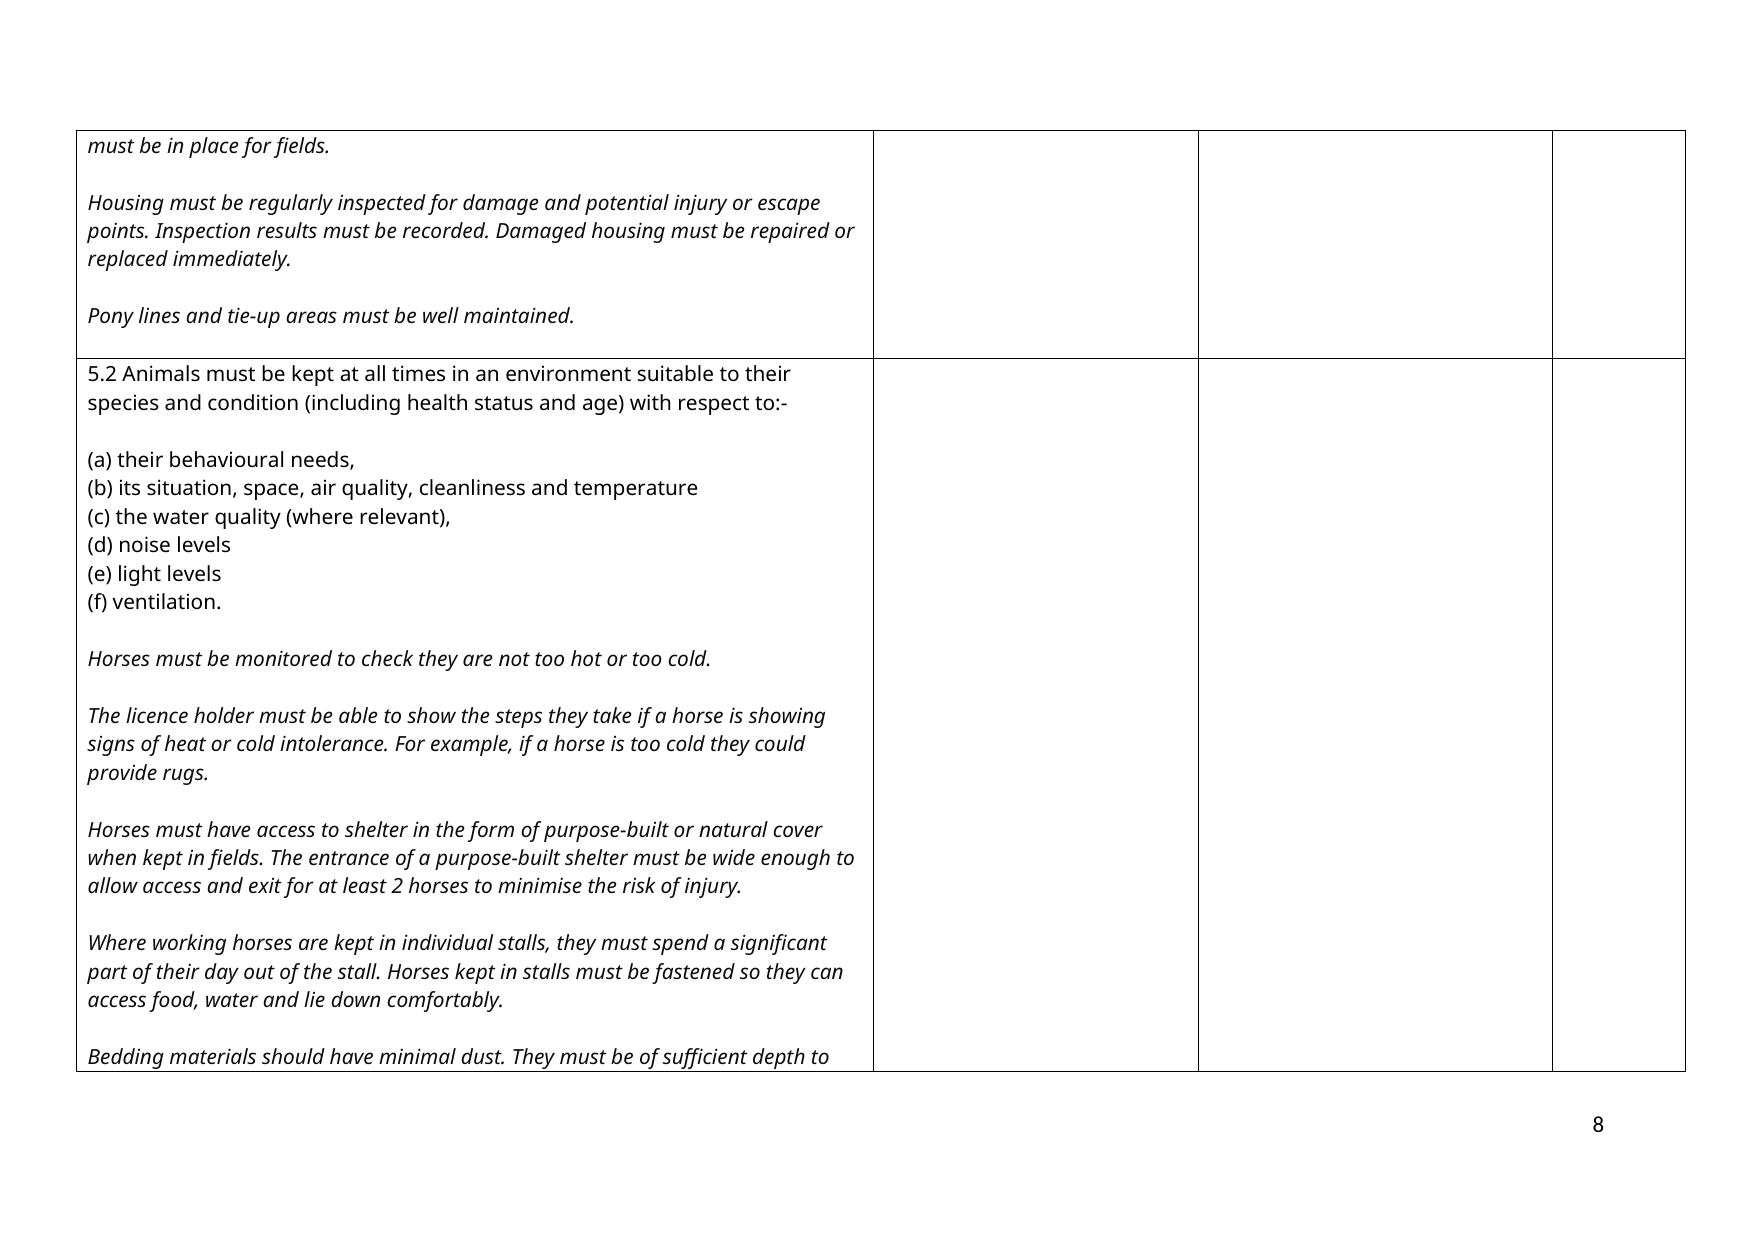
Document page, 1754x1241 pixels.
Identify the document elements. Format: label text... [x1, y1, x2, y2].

table_cell [874, 359, 1198, 1071]
table_cell [874, 131, 1198, 358]
table_cell [1553, 359, 1685, 1071]
table_cell [1199, 131, 1552, 358]
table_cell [77, 359, 873, 1071]
table_cell [1553, 131, 1685, 358]
table_cell [1199, 359, 1552, 1071]
